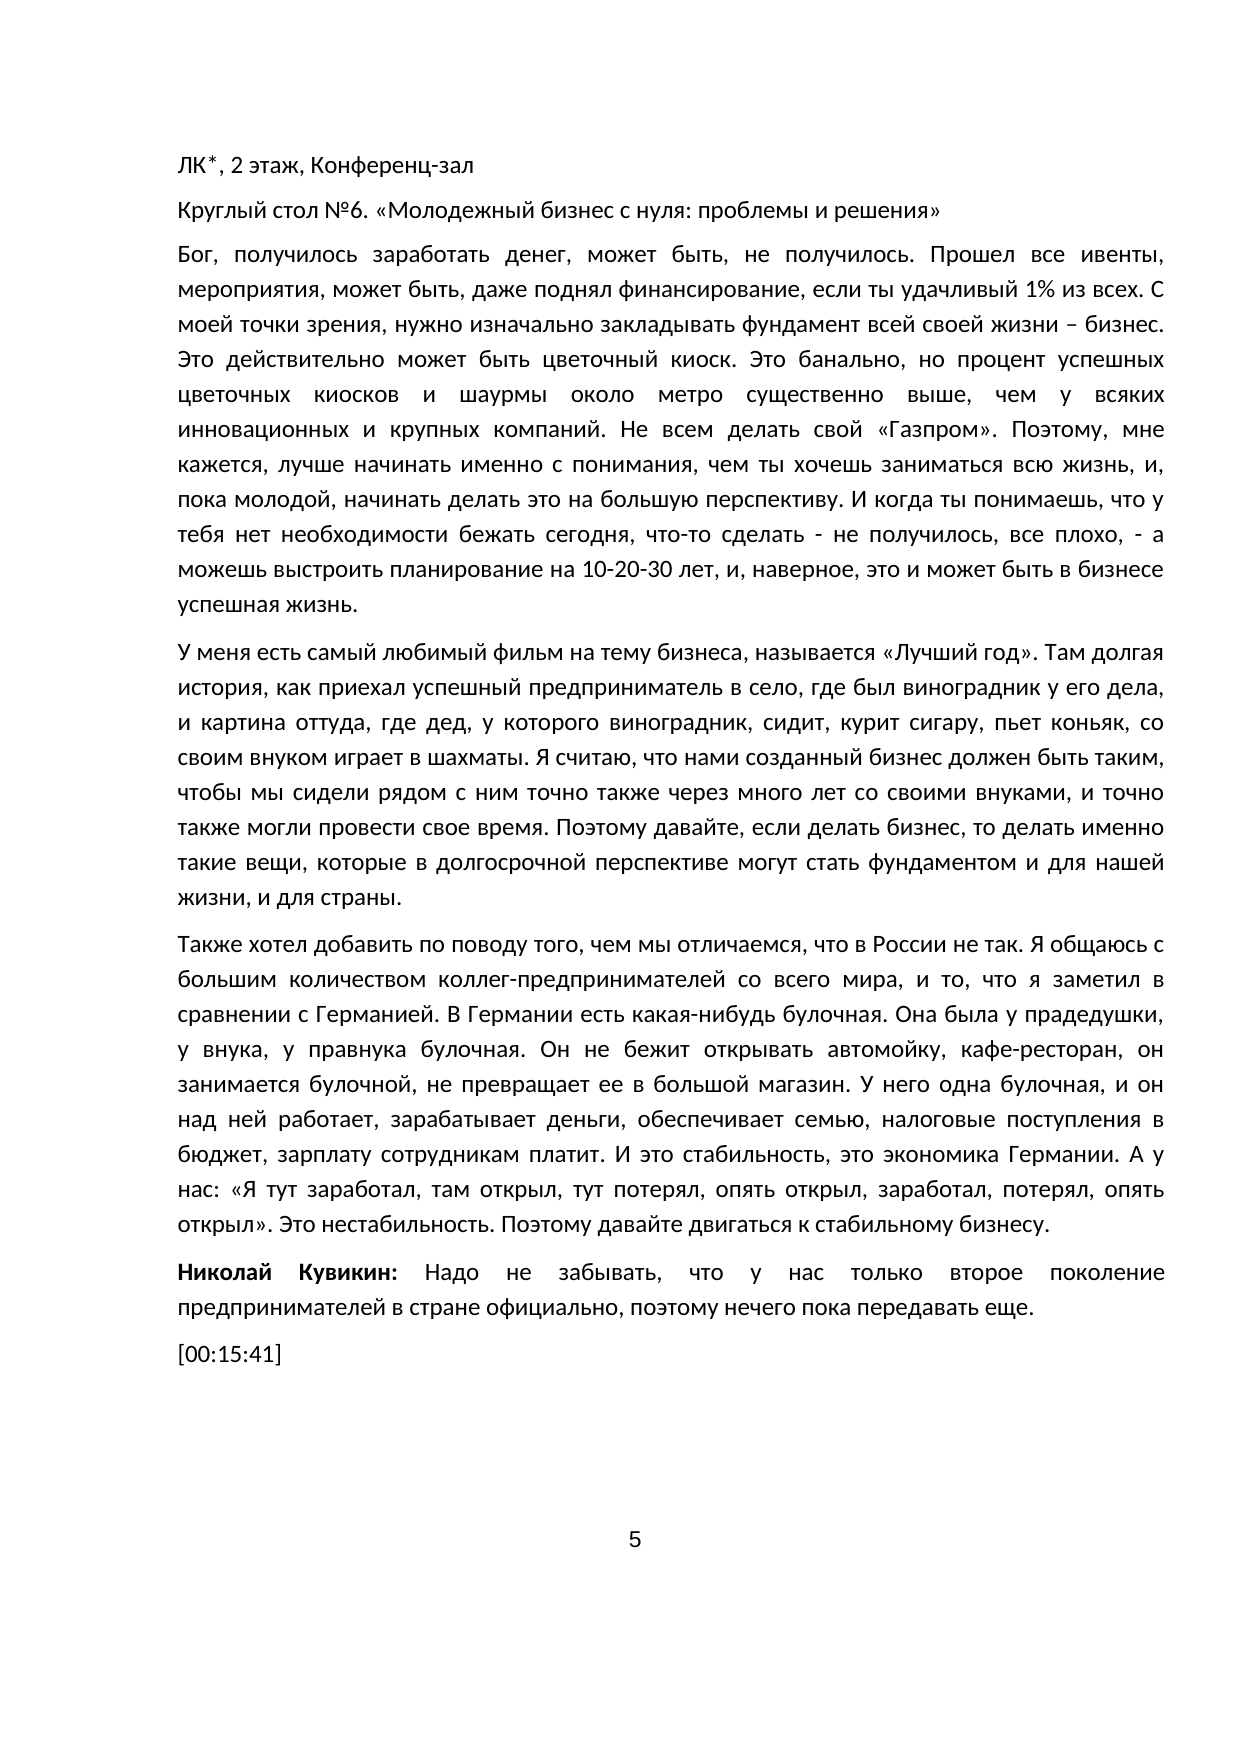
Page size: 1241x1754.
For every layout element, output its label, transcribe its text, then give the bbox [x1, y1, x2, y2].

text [177, 238, 1166, 619]
text Николай Кувикин: Надо не забывать, что у нас только второе поколение предпринимателей в стране официально, поэтому нечего пока передавать еще. [177, 1256, 1166, 1321]
text [00:15:41] [177, 1338, 1166, 1369]
text У меня есть самый любимый фильм на тему бизнеса, называется «Лучший год». Там долгая история, как приехал успешный предприниматель в село, где был виноградник у его дела, и картина оттуда, где дед, у которого виноградник, сидит, курит сигару, пьет коньяк, со своим внуком играет в шахматы. Я считаю, что нами созданный бизнес должен быть таким, чтобы мы сидели рядом с ним точно также через много лет со своими внуками, и точно также могли провести свое время. Поэтому давайте, если делать бизнес, то делать именно такие вещи, которые в долгосрочной перспективе могут стать фундаментом и для нашей жизни, и для страны. [177, 636, 1166, 911]
text Также хотел добавить по поводу того, чем мы отличаемся, что в России не так. Я общаюсь с большим количеством коллег-предпринимателей со всего мира, и то, что я заметил в сравнении с Германией. В Германии есть какая-нибудь булочная. Она была у прадедушки, у внука, у правнука булочная. Он не бежит открывать автомойку, кафе-ресторан, он занимается булочной, не превращает ее в большой магазин. У него одна булочная, и он над ней работает, зарабатывает деньги, обеспечивает семью, налоговые поступления в бюджет, зарплату сотрудникам платит. И это стабильность, это экономика Германии. А у нас: «Я тут заработал, там открыл, тут потерял, опять открыл, заработал, потерял, опять открыл». Это нестабильность. Поэтому давайте двигаться к стабильному бизнесу. [177, 928, 1166, 1239]
